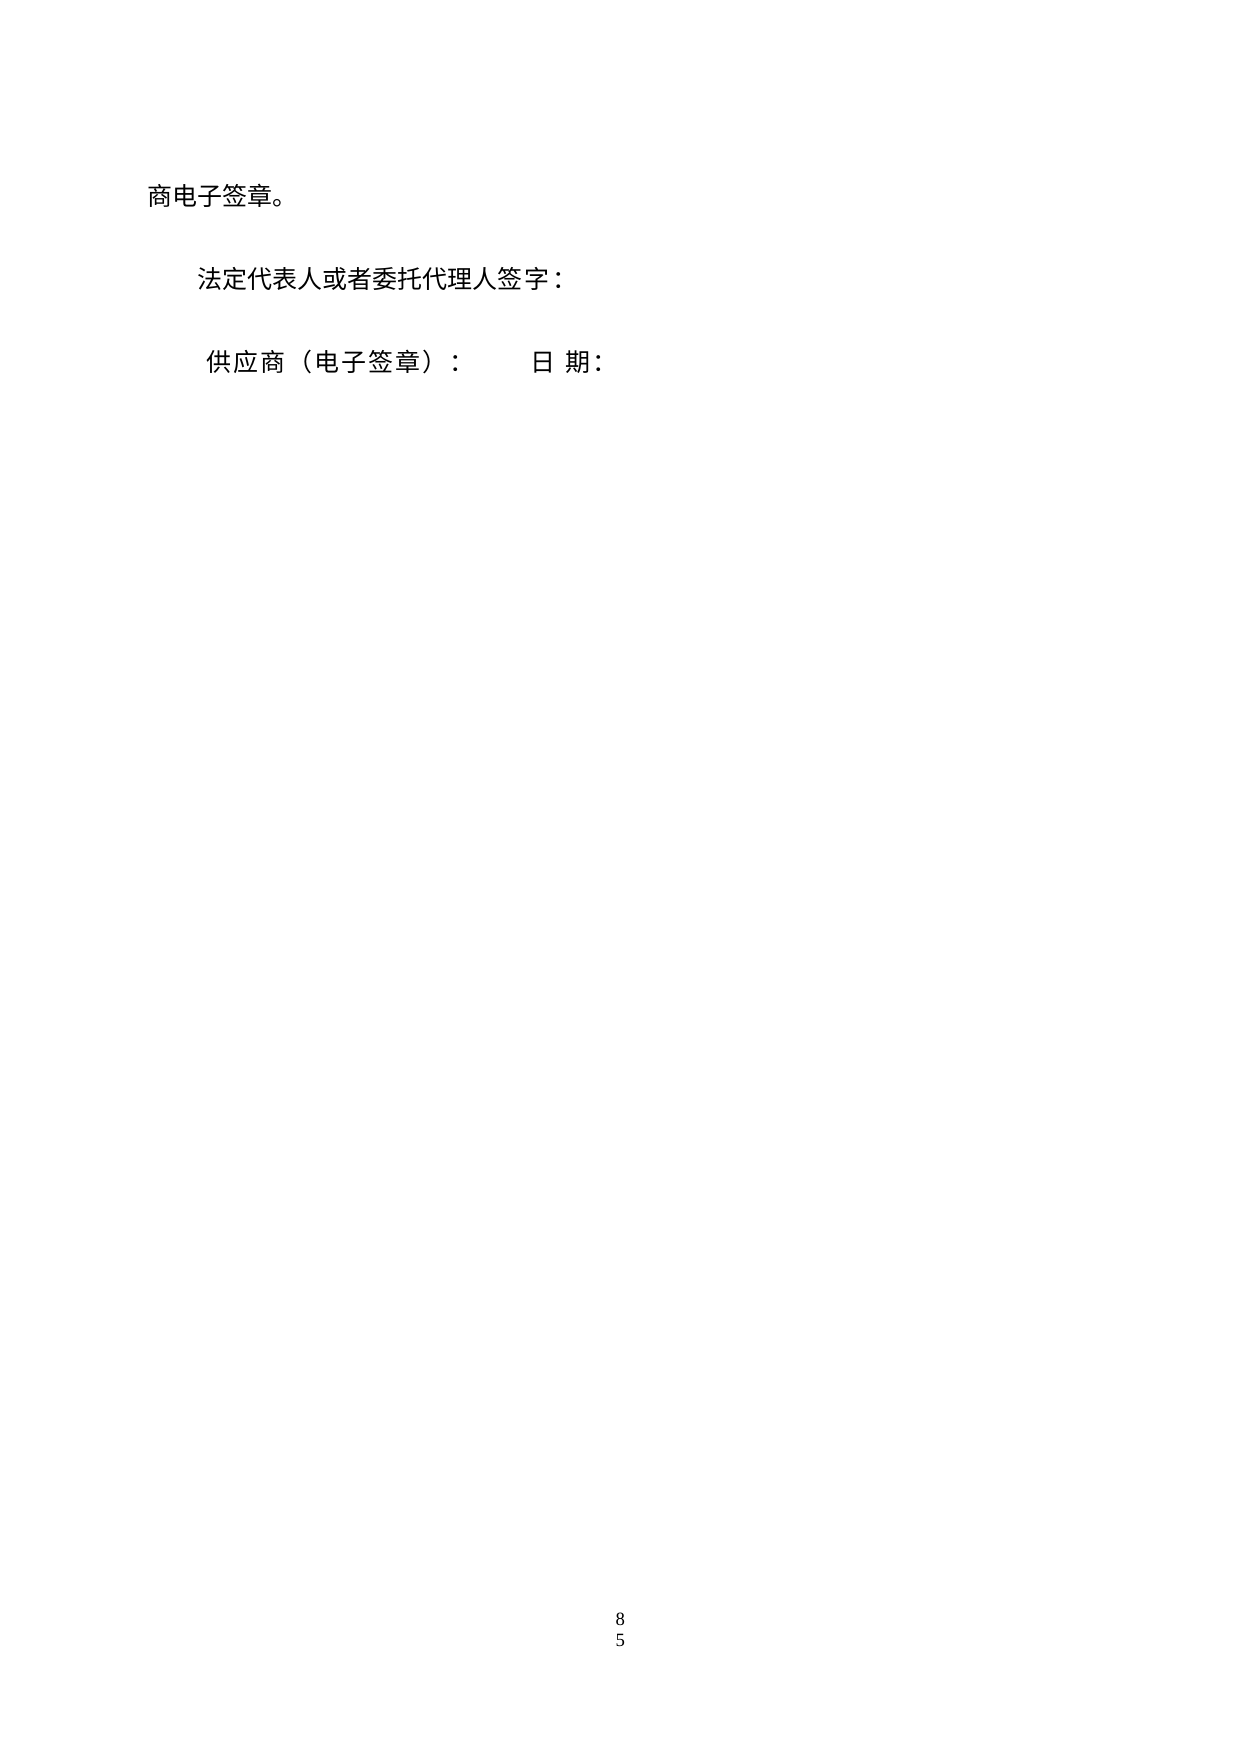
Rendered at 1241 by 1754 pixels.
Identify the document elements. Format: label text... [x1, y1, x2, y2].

text 法定代表人或者委托代理人签字： [148, 245, 1093, 310]
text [148, 162, 1093, 227]
text 供应商（电子签章）： 日 期： [148, 328, 1093, 393]
